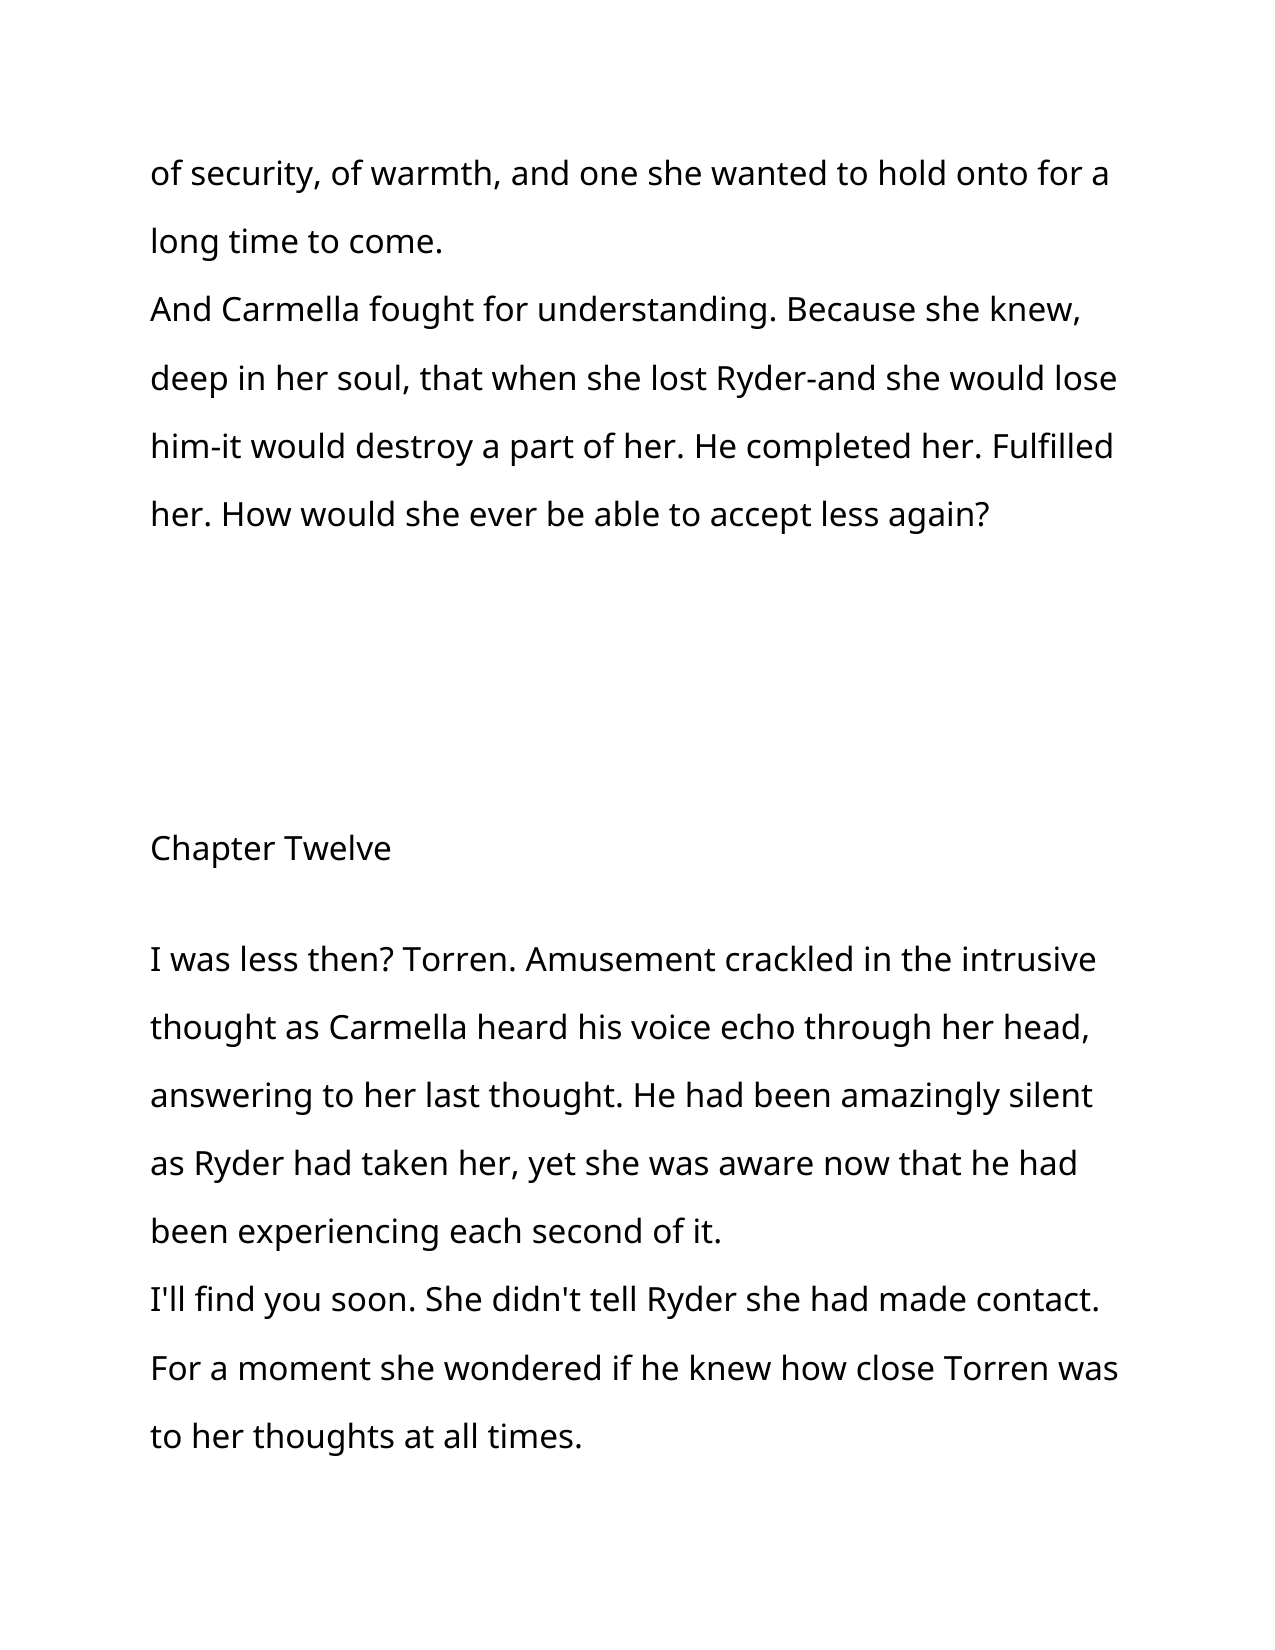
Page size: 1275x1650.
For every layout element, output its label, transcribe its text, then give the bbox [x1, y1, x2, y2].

text Chapter Twelve [150, 824, 1125, 870]
text I'll find you soon. She didn't tell Ryder she had made contact. For a moment she wondered if he knew how close Torren was to her thoughts at all times. [150, 1276, 1125, 1458]
text And Carmella fought for understanding. Because she knew, deep in her soul, that when she lost Ryder-and she would lose him-it would destroy a part of her. He completed her. Fulfilled her. How would she ever be able to accept less again? [150, 286, 1125, 536]
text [150, 150, 1125, 263]
text I was less then? Torren. Amusement crackled in the intrusive thought as Carmella heard his voice echo through her head, answering to her last thought. He had been amazingly silent as Ryder had taken her, yet she was aware now that he had been experiencing each second of it. [150, 936, 1125, 1253]
